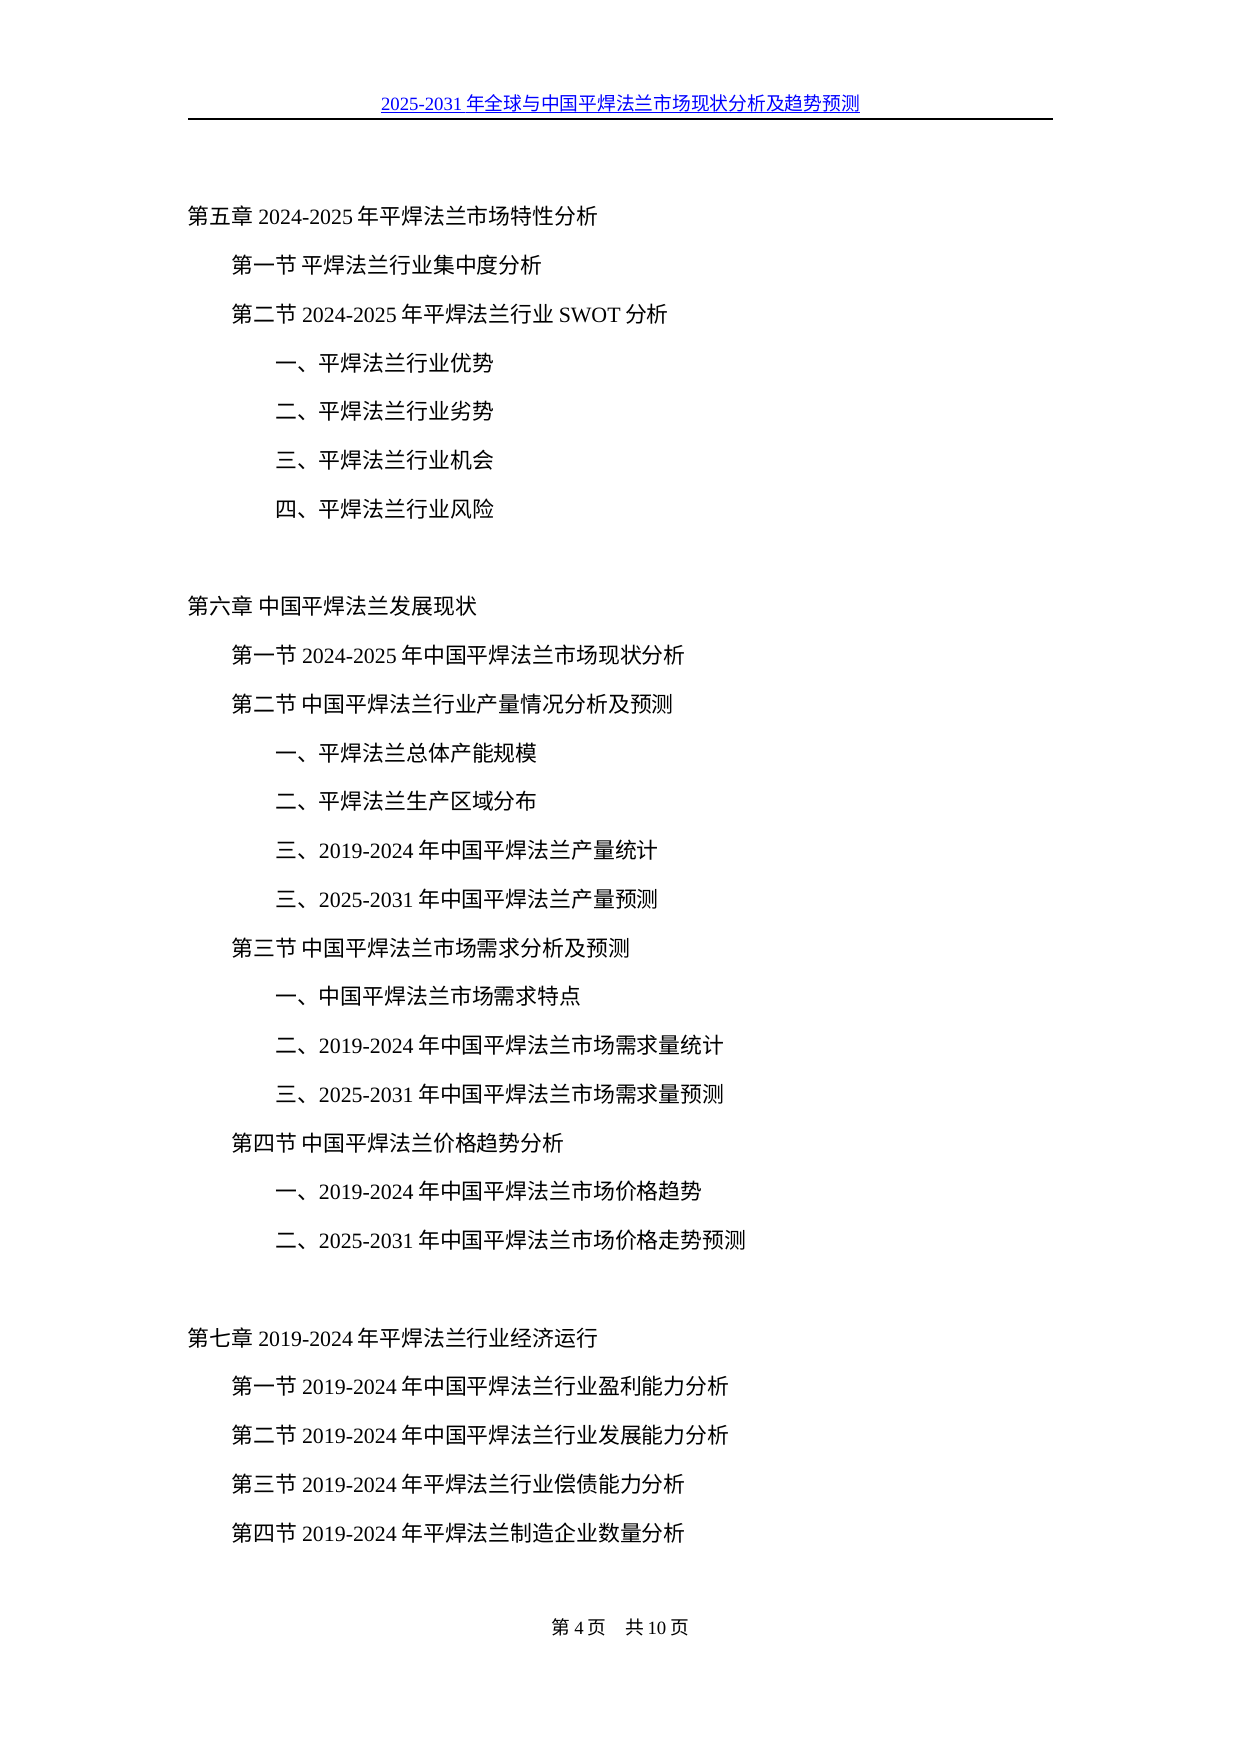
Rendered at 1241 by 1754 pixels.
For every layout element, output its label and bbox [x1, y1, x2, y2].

text [187, 150, 1053, 1548]
